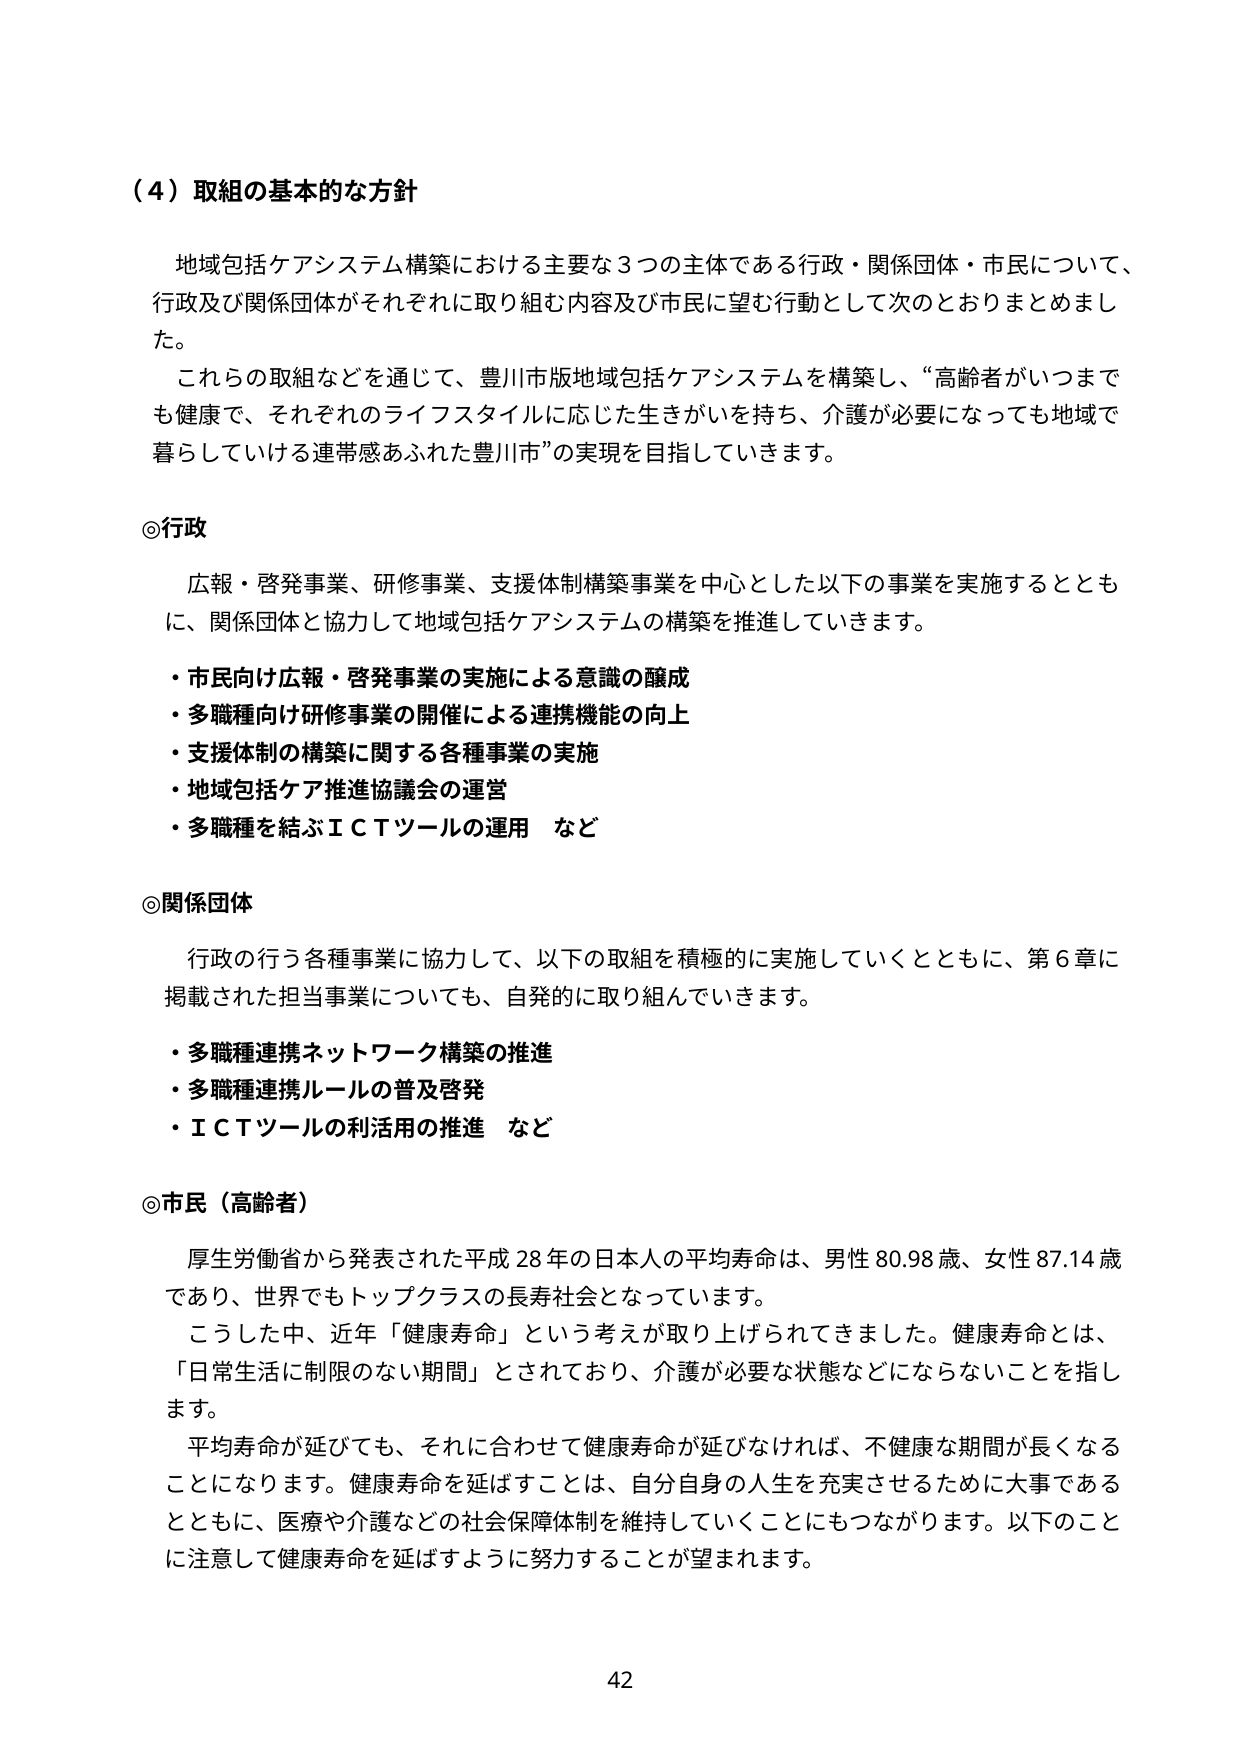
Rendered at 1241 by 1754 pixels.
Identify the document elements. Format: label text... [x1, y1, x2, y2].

text 平均寿命が延びても、それに合わせて健康寿命が延びなければ、不健康な期間が長くなることになります。健康寿命を延ばすことは、自分自身の人生を充実させるために大事であるとともに、医療や介護などの社会保障体制を維持していくことにもつながります。以下のことに注意して健康寿命を延ばすように努力することが望まれます。 [164, 1427, 1122, 1577]
text ◎行政 [141, 508, 1122, 545]
text ◎市民（高齢者） [141, 1183, 1122, 1220]
text ・ＩＣＴツールの利活用の推進 など [164, 1108, 1122, 1145]
text ・支援体制の構築に関する各種事業の実施 [164, 733, 1122, 770]
text これらの取組などを通じて、豊川市版地域包括ケアシステムを構築し、“高齢者がいつまでも健康で、それぞれのライフスタイルに応じた生きがいを持ち、介護が必要になっても地域で暮らしていける連帯感あふれた豊川市”の実現を目指していきます。 [152, 358, 1122, 470]
subtitle （４）取組の基本的な方針 [118, 170, 1122, 208]
text 厚生労働省から発表された平成28年の日本人の平均寿命は、男性80.98歳、女性87.14歳であり、世界でもトップクラスの長寿社会となっています。 [164, 1239, 1122, 1314]
text ・多職種連携ルールの普及啓発 [164, 1070, 1122, 1108]
text 行政の行う各種事業に協力して、以下の取組を積極的に実施していくとともに、第６章に掲載された担当事業についても、自発的に取り組んでいきます。 [164, 939, 1122, 1014]
text 地域包括ケアシステム構築における主要な３つの主体である行政・関係団体・市民について、行政及び関係団体がそれぞれに取り組む内容及び市民に望む行動として次のとおりまとめました。 [152, 245, 1122, 358]
text ・多職種連携ネットワーク構築の推進 [164, 1033, 1122, 1070]
text ◎関係団体 [141, 883, 1122, 920]
text ・地域包括ケア推進協議会の運営 [164, 770, 1122, 808]
text ・多職種を結ぶＩＣＴツールの運用 など [164, 808, 1122, 845]
text 広報・啓発事業、研修事業、支援体制構築事業を中心とした以下の事業を実施するとともに、関係団体と協力して地域包括ケアシステムの構築を推進していきます。 [164, 564, 1122, 639]
text ・市民向け広報・啓発事業の実施による意識の醸成 [164, 658, 1122, 695]
text こうした中、近年「健康寿命」という考えが取り上げられてきました。健康寿命とは、「日常生活に制限のない期間」とされており、介護が必要な状態などにならないことを指します。 [164, 1314, 1122, 1427]
text ・多職種向け研修事業の開催による連携機能の向上 [164, 695, 1122, 733]
